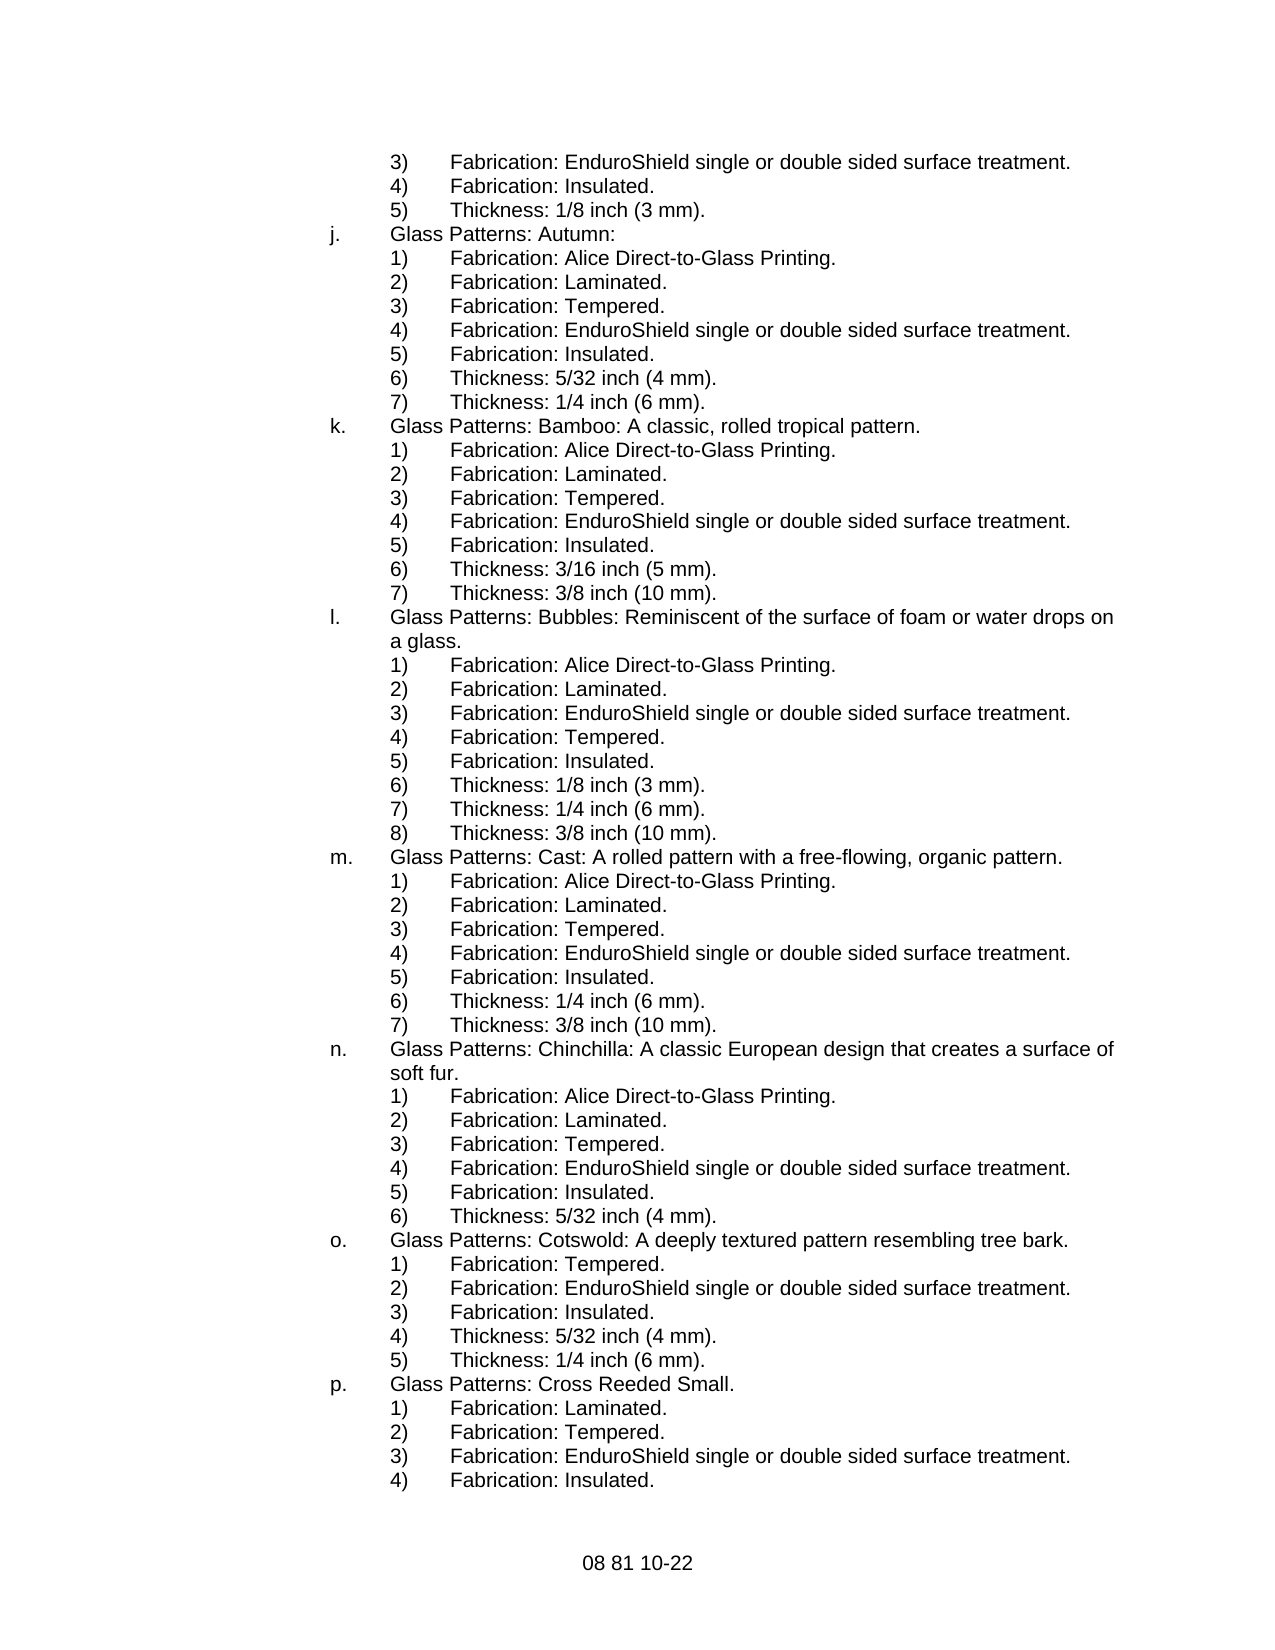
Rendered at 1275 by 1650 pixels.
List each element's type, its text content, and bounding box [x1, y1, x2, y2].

list Thickness: 3/8 inch (10 mm). [390, 1012, 1125, 1036]
list Fabrication: Insulated. [390, 533, 1125, 557]
list Fabrication: Insulated. [390, 1468, 1125, 1492]
list Fabrication: EnduroShield single or double sided surface treatment. [390, 150, 1125, 174]
list Thickness: 1/8 inch (3 mm). [390, 198, 1125, 222]
list Fabrication: Alice Direct-to-Glass Printing. [390, 246, 1125, 270]
list Fabrication: Tempered. [390, 1420, 1125, 1444]
list Glass Patterns: Cotswold: A deeply textured pattern resembling tree bark. [330, 1228, 1125, 1252]
list Fabrication: Laminated. [390, 270, 1125, 294]
list Fabrication: Laminated. [390, 893, 1125, 917]
list Glass Patterns: Bamboo: A classic, rolled tropical pattern. [330, 413, 1125, 437]
list Fabrication: EnduroShield single or double sided surface treatment. [390, 509, 1125, 533]
list Thickness: 1/4 inch (6 mm). [390, 389, 1125, 413]
list Fabrication: Tempered. [390, 1252, 1125, 1276]
list Fabrication: EnduroShield single or double sided surface treatment. [390, 1156, 1125, 1180]
list Thickness: 5/32 inch (4 mm). [390, 1324, 1125, 1348]
list Thickness: 3/16 inch (5 mm). [390, 557, 1125, 581]
list Fabrication: Alice Direct-to-Glass Printing. [390, 653, 1125, 677]
list Thickness: 5/32 inch (4 mm). [390, 1204, 1125, 1228]
list Fabrication: Laminated. [390, 1108, 1125, 1132]
list Fabrication: Insulated. [390, 342, 1125, 366]
list Fabrication: EnduroShield single or double sided surface treatment. [390, 701, 1125, 725]
list Thickness: 5/32 inch (4 mm). [390, 366, 1125, 389]
list Fabrication: Tempered. [390, 485, 1125, 509]
list Glass Patterns: Autumn: [330, 222, 1125, 246]
list Thickness: 1/8 inch (3 mm). [390, 773, 1125, 797]
list Fabrication: EnduroShield single or double sided surface treatment. [390, 1444, 1125, 1468]
list Thickness: 1/4 inch (6 mm). [390, 797, 1125, 821]
list Thickness: 3/8 inch (10 mm). [390, 581, 1125, 605]
list Fabrication: EnduroShield single or double sided surface treatment. [390, 941, 1125, 964]
list Fabrication: Tempered. [390, 917, 1125, 941]
list Fabrication: Insulated. [390, 1300, 1125, 1324]
list Thickness: 1/4 inch (6 mm). [390, 1348, 1125, 1372]
list Fabrication: Laminated. [390, 677, 1125, 701]
list Thickness: 3/8 inch (10 mm). [390, 821, 1125, 845]
list Fabrication: EnduroShield single or double sided surface treatment. [390, 1276, 1125, 1300]
list Fabrication: Alice Direct-to-Glass Printing. [390, 1084, 1125, 1108]
list Glass Patterns: Cast: A rolled pattern with a free-flowing, organic pattern. [330, 845, 1125, 869]
list Fabrication: Laminated. [390, 461, 1125, 485]
list Thickness: 1/4 inch (6 mm). [390, 988, 1125, 1012]
list Fabrication: Laminated. [390, 1396, 1125, 1420]
list Fabrication: Insulated. [390, 1180, 1125, 1204]
list Fabrication: Insulated. [390, 749, 1125, 773]
list Fabrication: Alice Direct-to-Glass Printing. [390, 869, 1125, 893]
list Fabrication: Tempered. [390, 294, 1125, 318]
list Fabrication: Insulated. [390, 174, 1125, 198]
list Fabrication: Insulated. [390, 964, 1125, 988]
list Fabrication: Tempered. [390, 725, 1125, 749]
list Fabrication: EnduroShield single or double sided surface treatment. [390, 318, 1125, 342]
list Glass Patterns: Cross Reeded Small. [330, 1372, 1125, 1396]
list Fabrication: Alice Direct-to-Glass Printing. [390, 437, 1125, 461]
list Glass Patterns: Chinchilla: A classic European design that creates a surface of soft fur. [330, 1036, 1125, 1084]
list Fabrication: Tempered. [390, 1132, 1125, 1156]
list Glass Patterns: Bubbles: Reminiscent of the surface of foam or water drops on a glass. [330, 605, 1125, 653]
